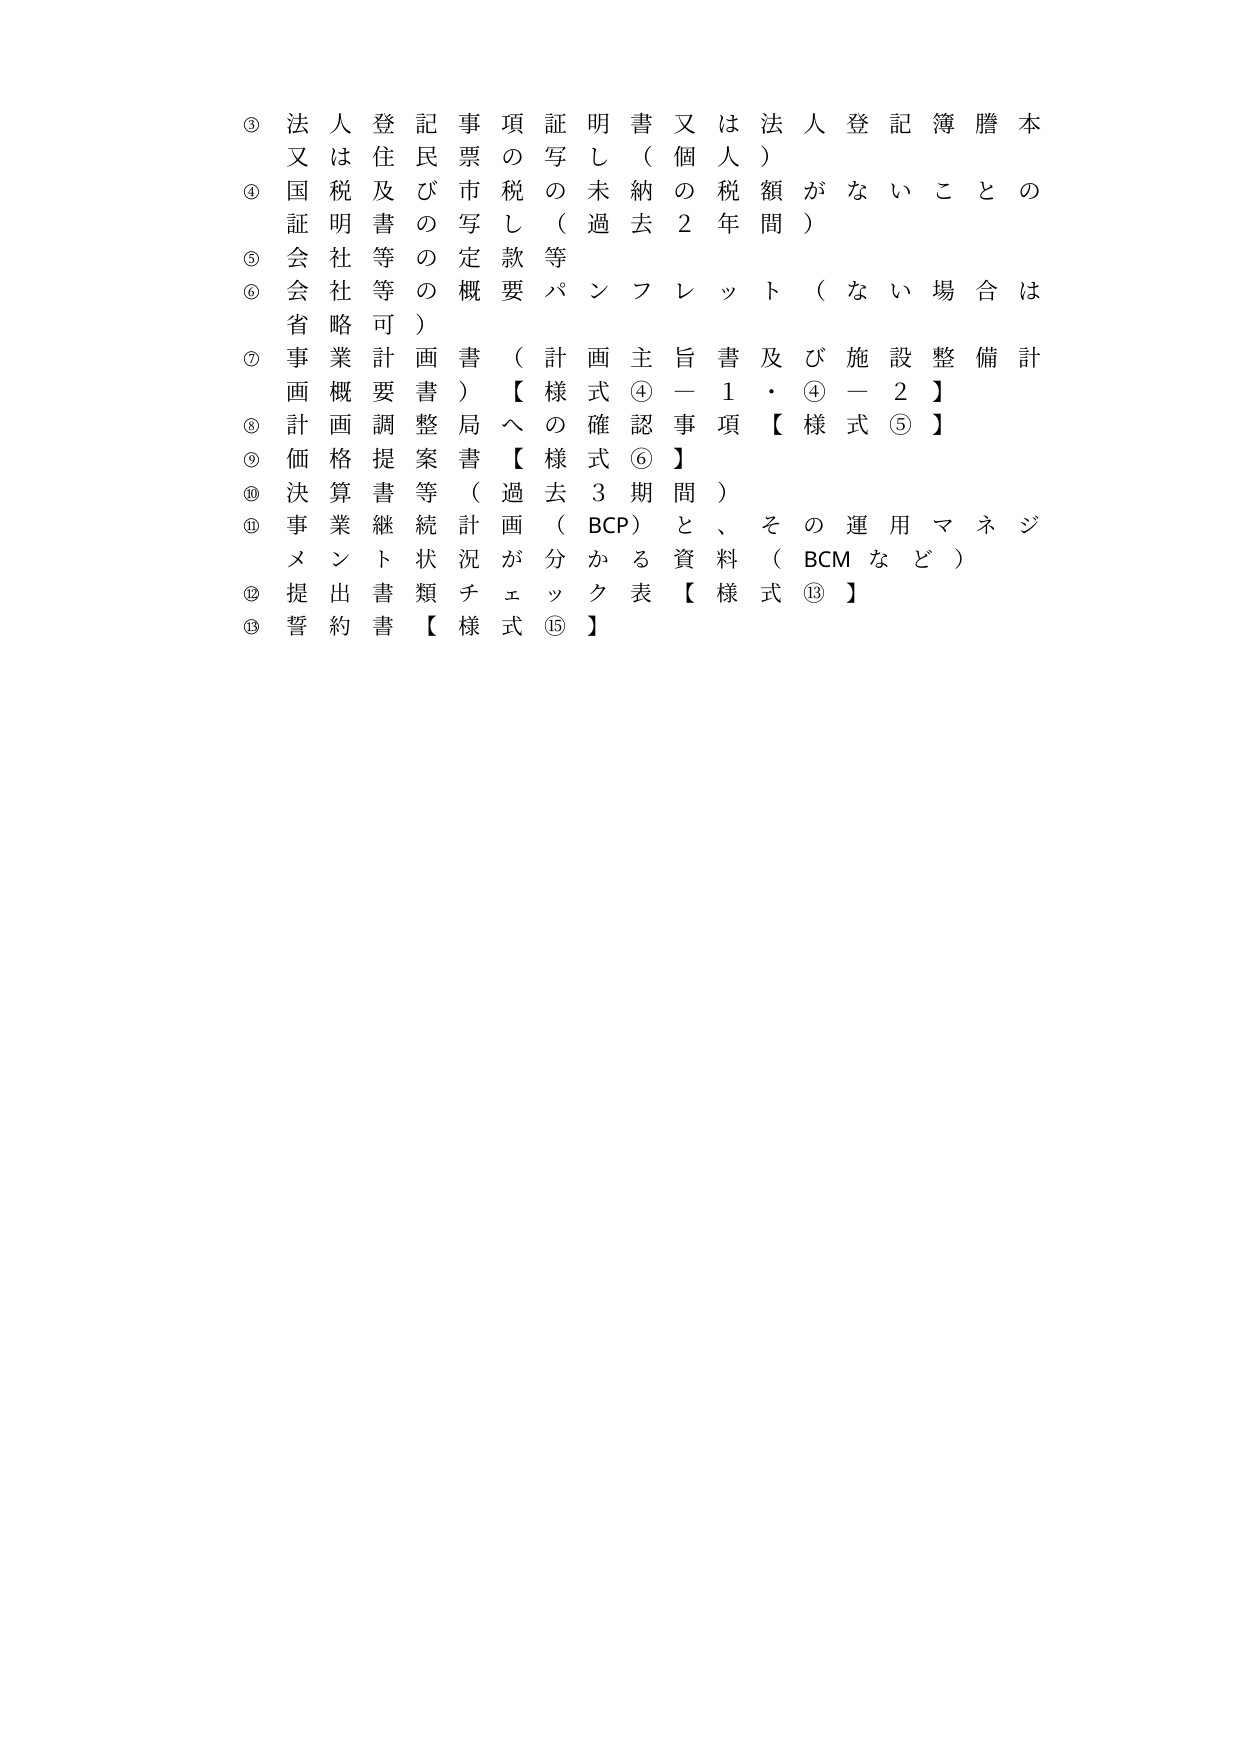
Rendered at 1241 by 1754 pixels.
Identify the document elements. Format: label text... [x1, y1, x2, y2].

list 会社等の概要パンフレット（ない場合は省略可） [228, 273, 1062, 340]
list 法人登記事項証明書又は法人登記簿謄本又は住民票の写し（個人） [228, 106, 1062, 173]
list 事業計画書（計画主旨書及び施設整備計画概要書）【様式④―１・④―２】 [228, 340, 1062, 407]
list 価格提案書【様式⑥】 [228, 441, 1062, 474]
list 提出書類チェック表【様式⑬】 [228, 575, 1062, 609]
list 国税及び市税の未納の税額がないことの証明書の写し（過去２年間） [228, 173, 1062, 240]
list 会社等の定款等 [228, 240, 1062, 273]
list 事業継続計画（BCP）と、その運用マネジメント状況が分かる資料（BCMなど） [228, 508, 1062, 575]
list 決算書等（過去３期間） [228, 474, 1062, 508]
list 計画調整局への確認事項【様式⑤】 [228, 407, 1062, 441]
list 誓約書【様式⑮】 [228, 609, 1062, 642]
